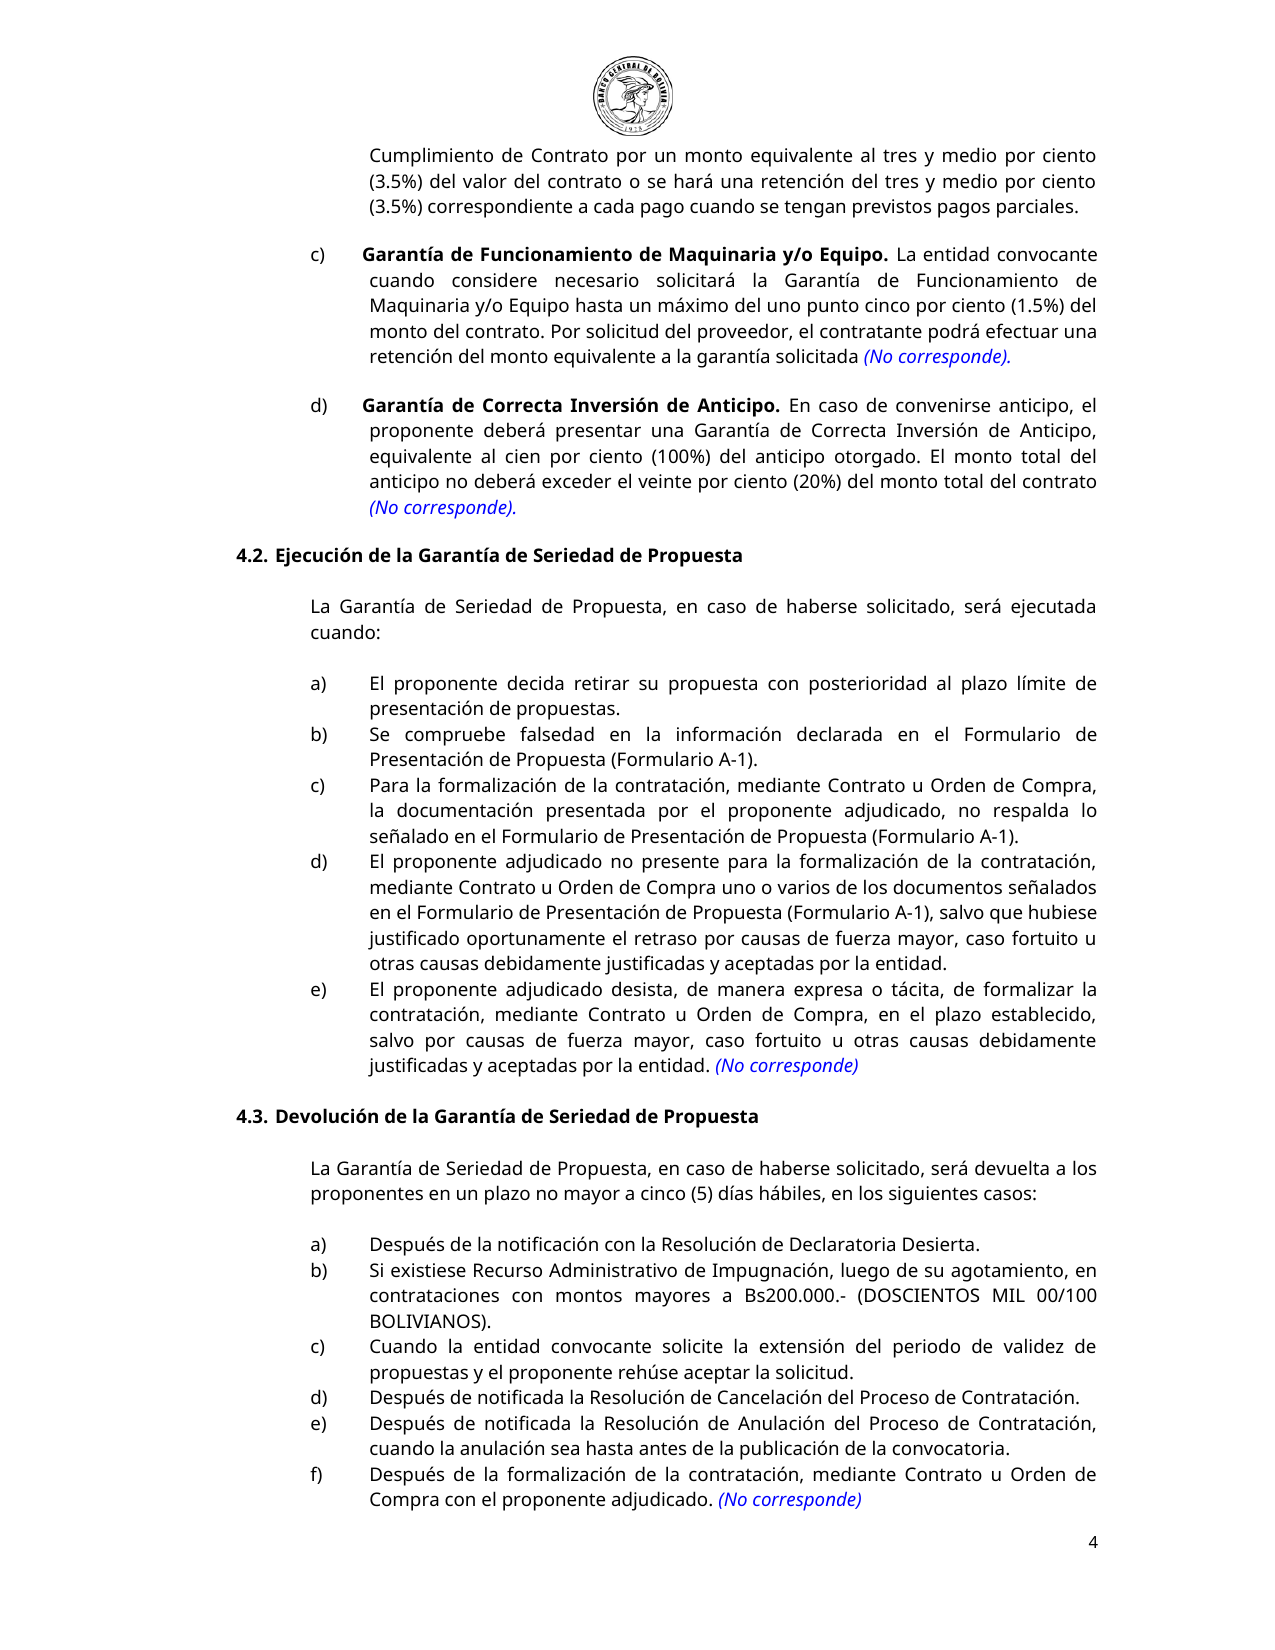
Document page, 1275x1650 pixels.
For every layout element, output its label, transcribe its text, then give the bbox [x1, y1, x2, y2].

list El proponente adjudicado no presente para la formalización de la contratación, mediante Contrato u Orden de Compra uno o varios de los documentos señalados en el Formulario de Presentación de Propuesta (Formulario A-1), salvo que hubiese justificado oportunamente el retraso por causas de fuerza mayor, caso fortuito u otras causas debidamente justificadas y aceptadas por la entidad. [310, 849, 1098, 976]
list Después de la notificación con la Resolución de Declaratoria Desierta. [310, 1231, 1098, 1257]
list El proponente decida retirar su propuesta con posterioridad al plazo límite de presentación de propuestas. [310, 670, 1098, 721]
list Si existiese Recurso Administrativo de Impugnación, luego de su agotamiento, en contrataciones con montos mayores a Bs200.000.- (DOSCIENTOS MIL 00/100 BOLIVIANOS). [310, 1257, 1098, 1333]
list Después de notificada la Resolución de Cancelación del Proceso de Contratación. [310, 1384, 1098, 1410]
list Garantía de Funcionamiento de Maquinaria y/o Equipo. La entidad convocante cuando considere necesario solicitará la Garantía de Funcionamiento de Maquinaria y/o Equipo hasta un máximo del uno punto cinco por ciento (1.5%) del monto del contrato. Por solicitud del proveedor, el contratante podrá efectuar una retención del monto equivalente a la garantía solicitada (No corresponde). [310, 242, 1098, 369]
picture [593, 56, 673, 136]
list El proponente adjudicado desista, de manera expresa o tácita, de formalizar la contratación, mediante Contrato u Orden de Compra, en el plazo establecido, salvo por causas de fuerza mayor, caso fortuito u otras causas debidamente justificadas y aceptadas por la entidad. (No corresponde) [310, 976, 1098, 1078]
subtitle Devolución de la Garantía de Seriedad de Propuesta [236, 1104, 1098, 1129]
subtitle Ejecución de la Garantía de Seriedad de Propuesta [236, 542, 1098, 568]
text La Garantía de Seriedad de Propuesta, en caso de haberse solicitado, será devuelta a los proponentes en un plazo no mayor a cinco (5) días hábiles, en los siguientes casos: [310, 1155, 1098, 1206]
list Después de notificada la Resolución de Anulación del Proceso de Contratación, cuando la anulación sea hasta antes de la publicación de la convocatoria. [310, 1410, 1098, 1461]
list Cuando la entidad convocante solicite la extensión del periodo de validez de propuestas y el proponente rehúse aceptar la solicitud. [310, 1333, 1098, 1384]
list Para la formalización de la contratación, mediante Contrato u Orden de Compra, la documentación presentada por el proponente adjudicado, no respalda lo señalado en el Formulario de Presentación de Propuesta (Formulario A-1). [310, 772, 1098, 849]
list Garantía de Correcta Inversión de Anticipo. En caso de convenirse anticipo, el proponente deberá presentar una Garantía de Correcta Inversión de Anticipo, equivalente al cien por ciento (100%) del anticipo otorgado. El monto total del anticipo no deberá exceder el veinte por ciento (20%) del monto total del contrato (No corresponde). [310, 392, 1098, 520]
text La Garantía de Seriedad de Propuesta, en caso de haberse solicitado, será ejecutada cuando: [310, 593, 1098, 644]
list Se compruebe falsedad en la información declarada en el Formulario de Presentación de Propuesta (Formulario A-1). [310, 721, 1098, 772]
list Después de la formalización de la contratación, mediante Contrato u Orden de Compra con el proponente adjudicado. (No corresponde) [310, 1461, 1098, 1512]
